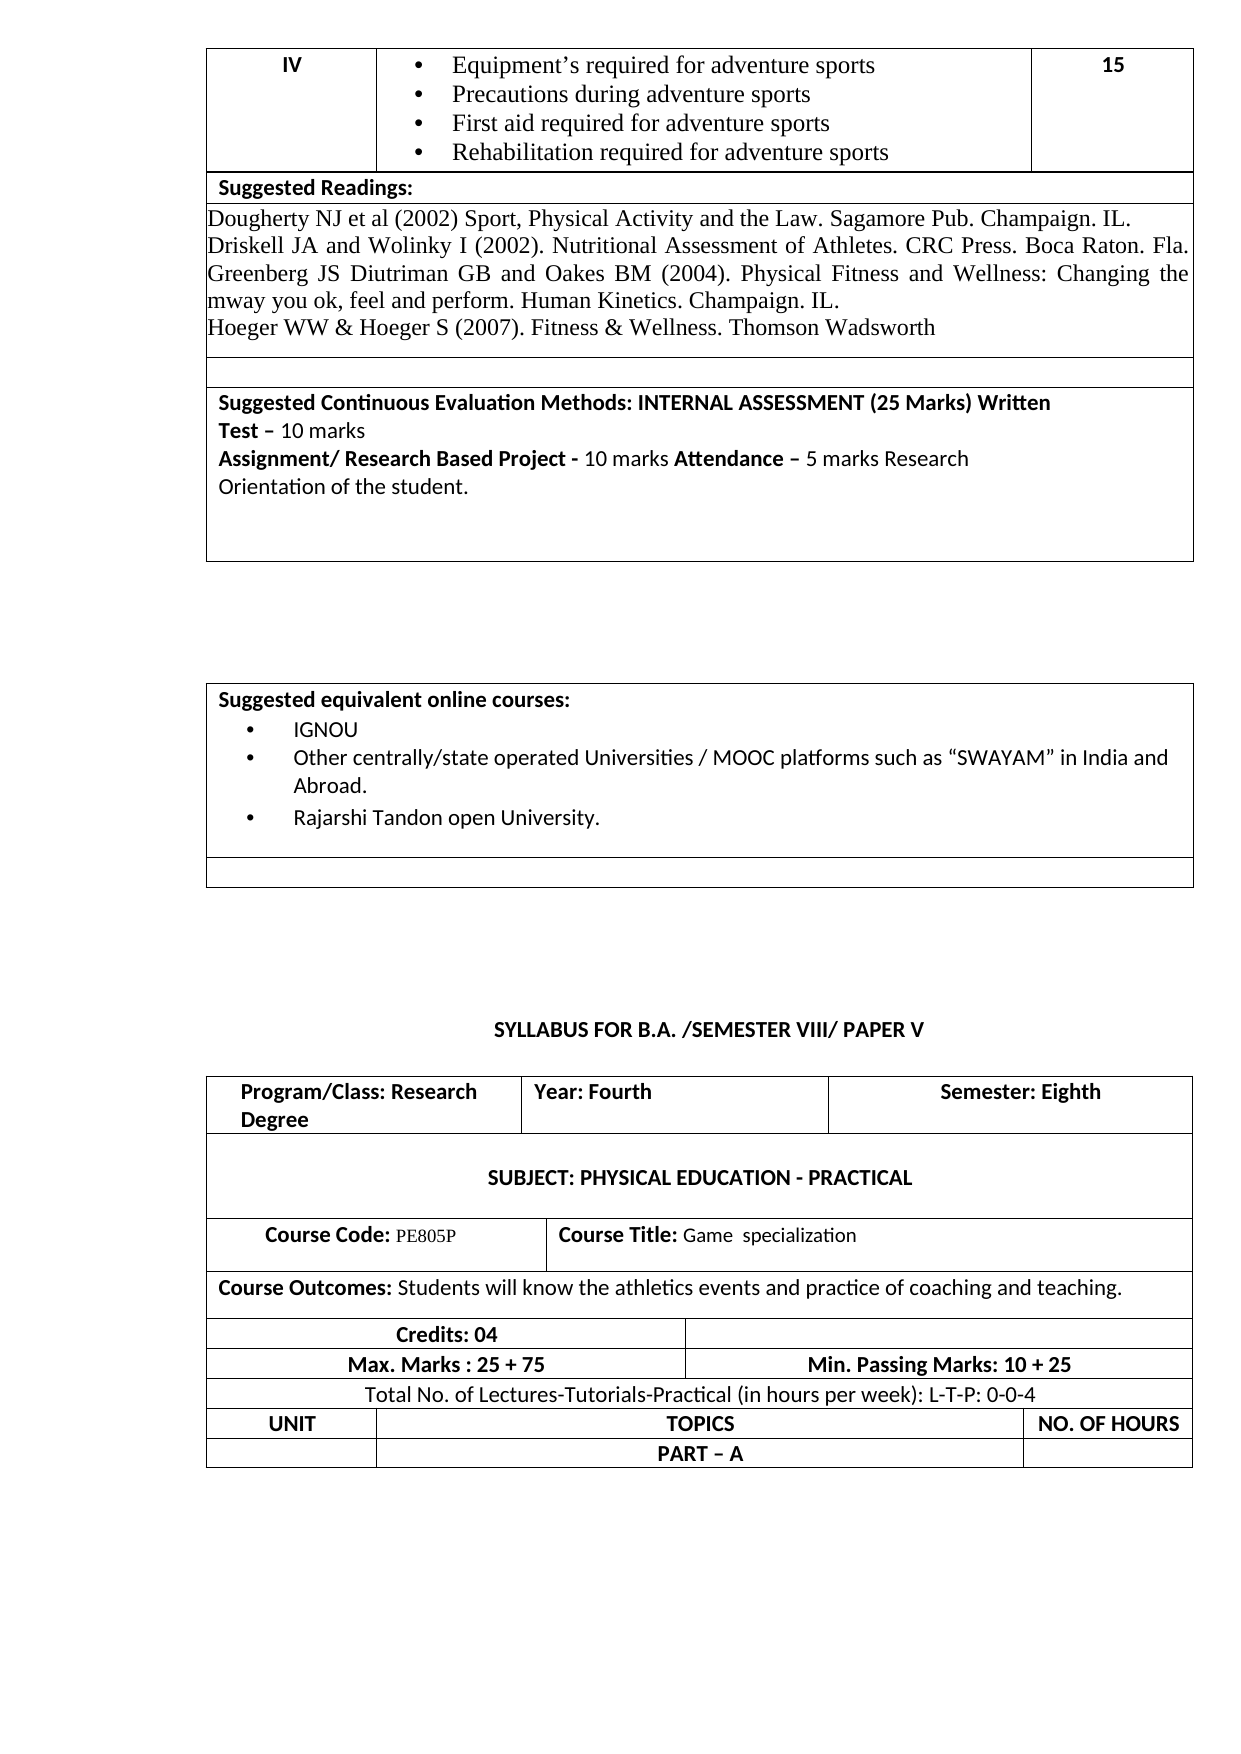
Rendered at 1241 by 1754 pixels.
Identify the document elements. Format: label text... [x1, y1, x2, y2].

table_cell Course Outcomes: Students will know the athletics events and practice of coaching and teaching. [207, 1272, 1192, 1318]
table_cell [686, 1319, 1192, 1348]
table_cell Suggested Continuous Evaluation Methods: INTERNAL ASSESSMENT (25 Marks) Written Test – 10 marks Assignment/ Research Based Project - 10 marks Attendance – 5 marks Research Orientation of the student. [207, 388, 1193, 561]
table_cell Course Code: PE805P [207, 1219, 546, 1271]
table_cell Course Title: Game specialization [547, 1219, 1192, 1271]
table_cell Credits: 04 [207, 1319, 685, 1348]
table_cell PART – A [377, 1439, 1023, 1467]
table_cell Dougherty NJ et al (2002) Sport, Physical Activity and the Law. Sagamore Pub. Champaign. IL. Driskell JA and Wolinky I (2002). Nutritional Assessment of Athletes. CRC Press. Boca Raton. Fla. Greenberg JS Diutriman GB and Oakes BM (2004). Physical Fitness and Wellness: Changing the mway you ok, feel and perform. Human Kinetics. Champaign. IL. Hoeger WW & Hoeger S (2007). Fitness & Wellness. Thomson Wadsworth [207, 204, 1193, 357]
table_header Semester: Eighth [829, 1077, 1192, 1133]
table_header Suggested equivalent online courses: IGNOU Other centrally/state operated Universities / MOOC platforms such as “SWAYAM” in India and Abroad. Rajarshi Tandon open University. [207, 684, 1193, 857]
table_cell UNIT [207, 1409, 376, 1437]
table_cell SUBJECT: PHYSICAL EDUCATION - PRACTICAL [207, 1134, 1192, 1218]
table_cell NO. OF HOURS [1024, 1409, 1192, 1437]
table_header Year: Fourth [522, 1077, 828, 1133]
table_cell [1024, 1439, 1192, 1467]
table_cell IV [207, 49, 376, 171]
text SYLLABUS FOR B.A. /SEMESTER VIII/ PAPER V [42, 1015, 924, 1043]
table_cell 15 [1032, 49, 1193, 171]
table_header Program/Class: Research Degree [207, 1077, 521, 1133]
table_cell [207, 1439, 376, 1467]
table_cell Max. Marks : 25 + 75 [207, 1349, 685, 1378]
table_cell Min. Passing Marks: 10 + 25 [686, 1349, 1192, 1378]
table_cell Suggested Readings: [207, 173, 1193, 203]
table_cell [207, 358, 1193, 387]
table_cell Total No. of Lectures-Tutorials-Practical (in hours per week): L-T-P: 0-0-4 [207, 1379, 1192, 1408]
table_cell Equipment’s required for adventure sports Precautions during adventure sports First aid required for adventure sports Rehabilitation required for adventure sports [377, 49, 1031, 171]
table_cell TOPICS [377, 1409, 1023, 1437]
table_cell [207, 858, 1193, 887]
